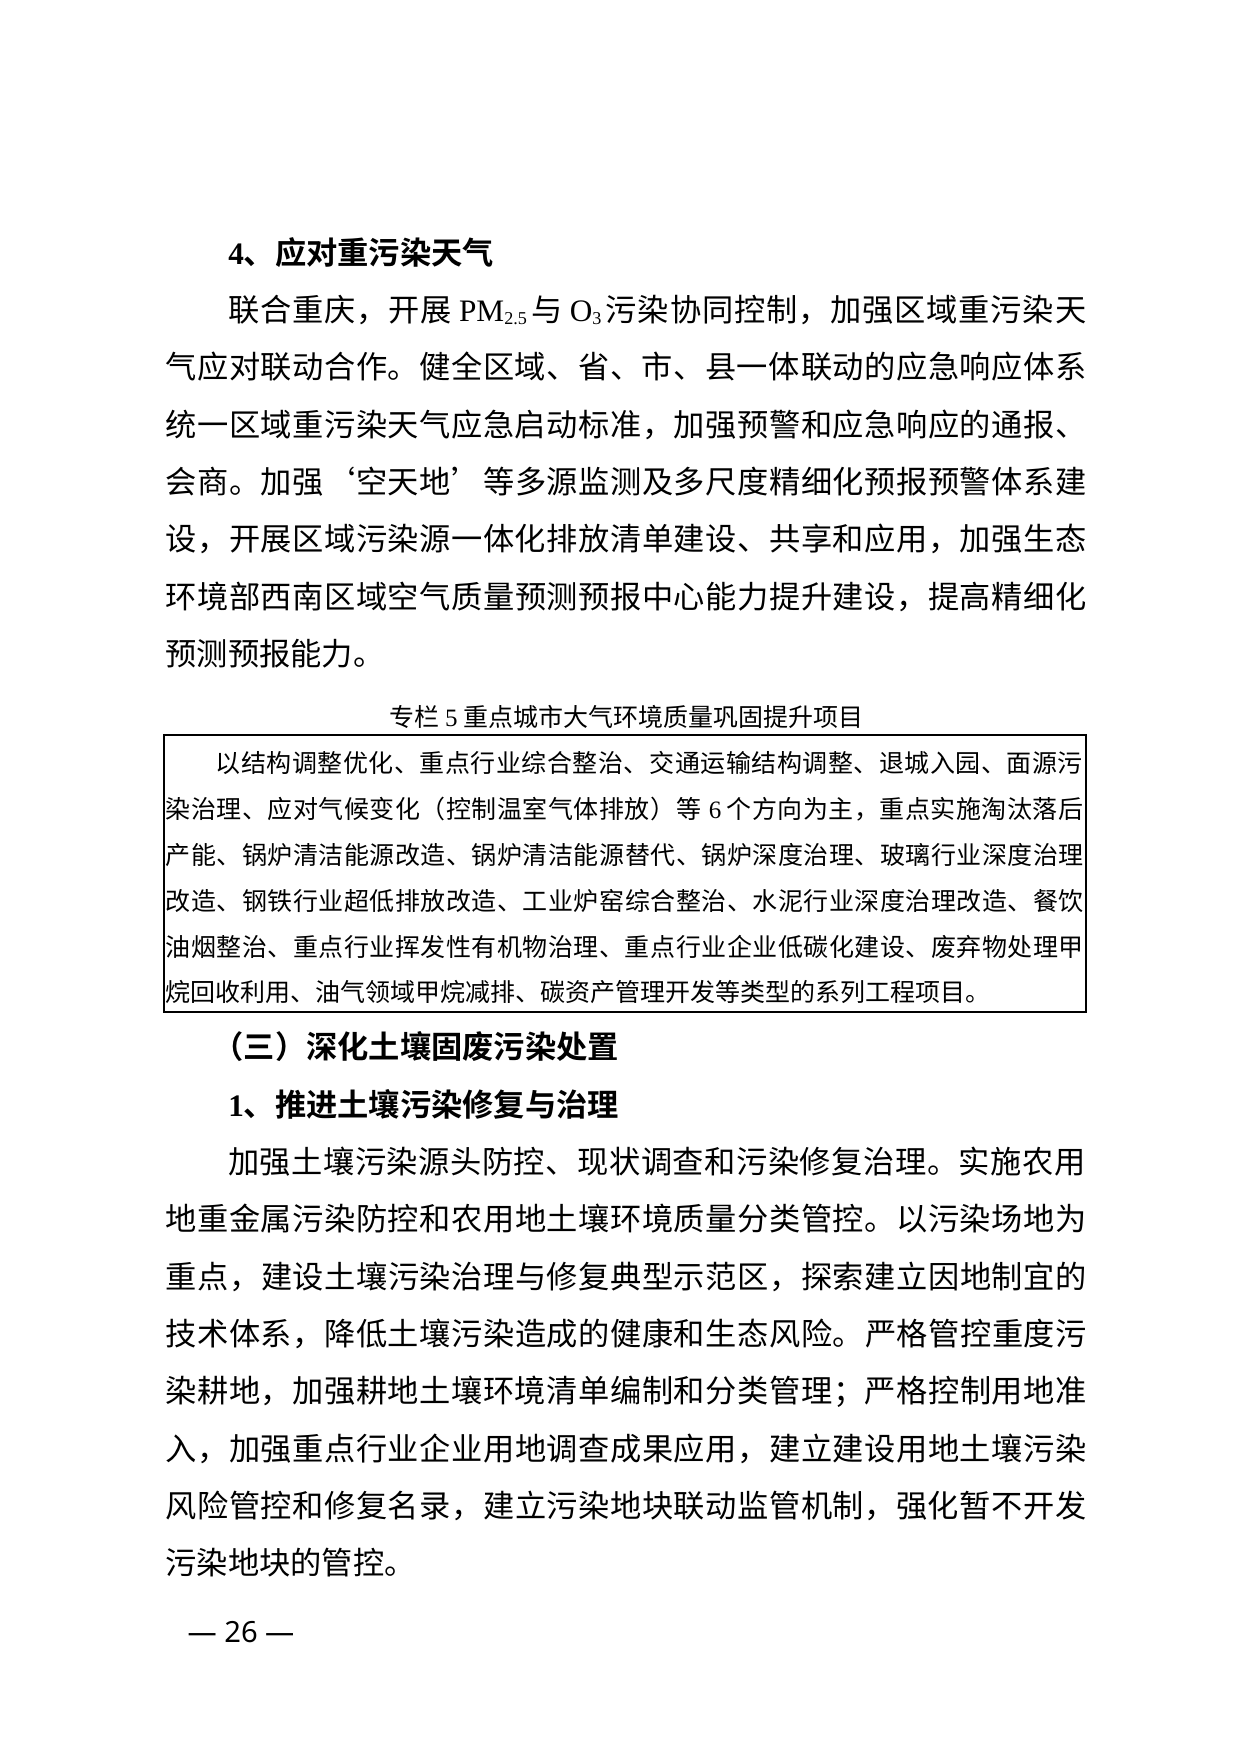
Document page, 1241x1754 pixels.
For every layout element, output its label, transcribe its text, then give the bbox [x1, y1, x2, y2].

subtitle 应对重污染天气 [165, 218, 1087, 276]
subtitle 深化土壤固废污染处置 [165, 1013, 1087, 1070]
subtitle 推进土壤污染修复与治理 [165, 1070, 1087, 1128]
table_header 以结构调整优化、重点行业综合整治、交通运输结构调整、退城入园、面源污染治理、应对气候变化（控制温室气体排放）等6个方向为主，重点实施淘汰落后产能、锅炉清洁能源改造、锅炉清洁能源替代、锅炉深度治理、玻璃行业深度治理改造、钢铁行业超低排放改造、工业炉窑综合整治、水泥行业深度治理改造、餐饮油烟整治、重点行业挥发性有机物治理、重点行业企业低碳化建设、废弃物处理甲烷回收利用、油气领域甲烷减排、碳资产管理开发等类型的系列工程项目。 [165, 736, 1085, 1011]
text 联合重庆，开展PM2.5与O3污染协同控制，加强区域重污染天气应对联动合作。健全区域、省、市、县一体联动的应急响应体系，统一区域重污染天气应急启动标准，加强预警和应急响应的通报、会商。加强‘空天地’等多源监测及多尺度精细化预报预警体系建设，开展区域污染源一体化排放清单建设、共享和应用，加强生态环境部西南区域空气质量预测预报中心能力提升建设，提高精细化预测预报能力。 [165, 276, 1087, 677]
text 专栏 5 重点城市大气环境质量巩固提升项目 [165, 698, 1087, 734]
text 加强土壤污染源头防控、现状调查和污染修复治理。实施农用地重金属污染防控和农用地土壤环境质量分类管控。以污染场地为重点，建设土壤污染治理与修复典型示范区，探索建立因地制宜的技术体系，降低土壤污染造成的健康和生态风险。严格管控重度污染耕地，加强耕地土壤环境清单编制和分类管理；严格控制用地准入，加强重点行业企业用地调查成果应用，建立建设用地土壤污染风险管控和修复名录，建立污染地块联动监管机制，强化暂不开发污染地块的管控。 [165, 1128, 1087, 1586]
